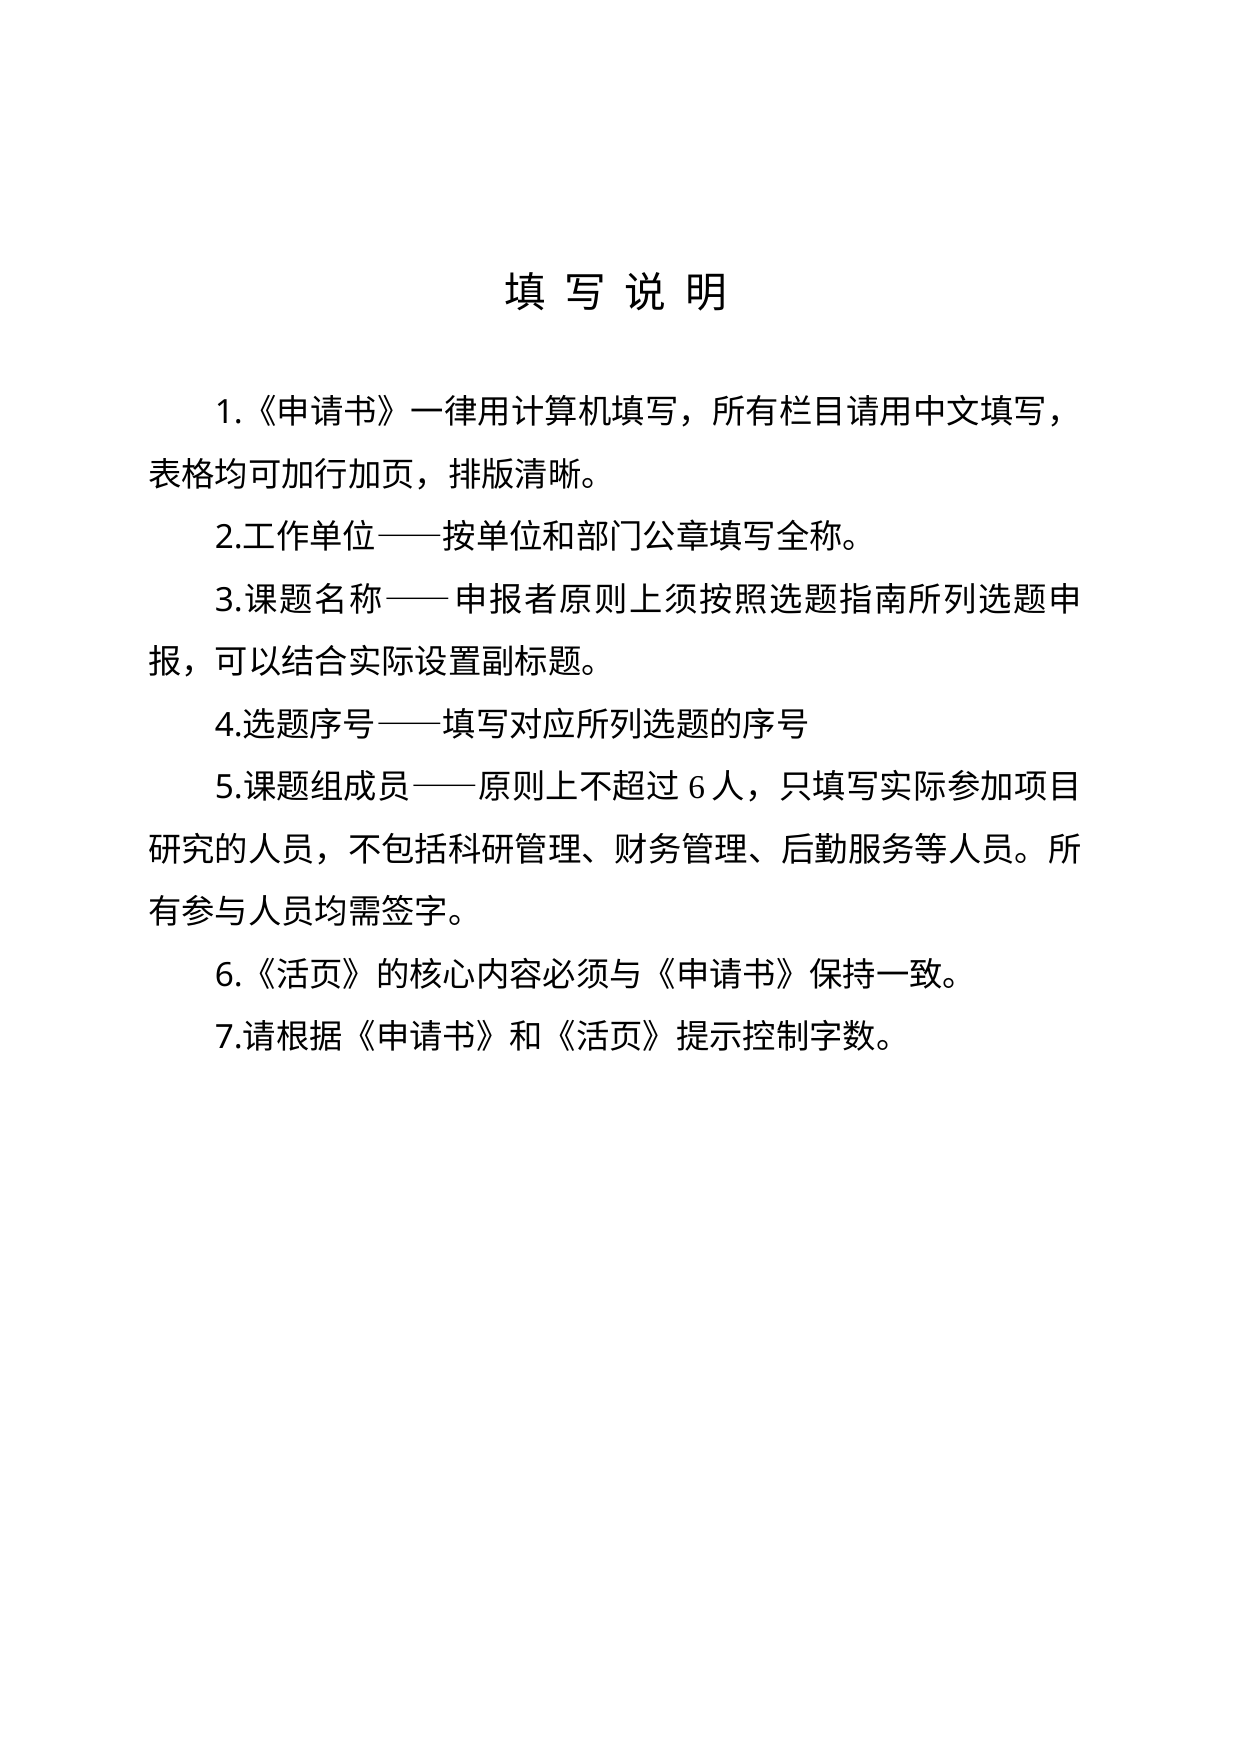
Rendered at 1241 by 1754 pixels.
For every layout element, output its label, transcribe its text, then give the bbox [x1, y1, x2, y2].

text 5.课题组成员——原则上不超过6人，只填写实际参加项目研究的人员，不包括科研管理、财务管理、后勤服务等人员。所有参与人员均需签字。 [148, 748, 1082, 936]
text 6.《活页》的核心内容必须与《申请书》保持一致。 [148, 936, 1082, 998]
text 1.《申请书》一律用计算机填写，所有栏目请用中文填写，表格均可加行加页，排版清晰。 [148, 373, 1082, 498]
text 7.请根据《申请书》和《活页》提示控制字数。 [148, 998, 1082, 1061]
text 4.选题序号——填写对应所列选题的序号 [148, 686, 1082, 748]
text 填 写 说 明 [148, 259, 1082, 319]
text 2.工作单位——按单位和部门公章填写全称。 [148, 498, 1082, 561]
text 3.课题名称——申报者原则上须按照选题指南所列选题申报，可以结合实际设置副标题。 [148, 561, 1082, 686]
